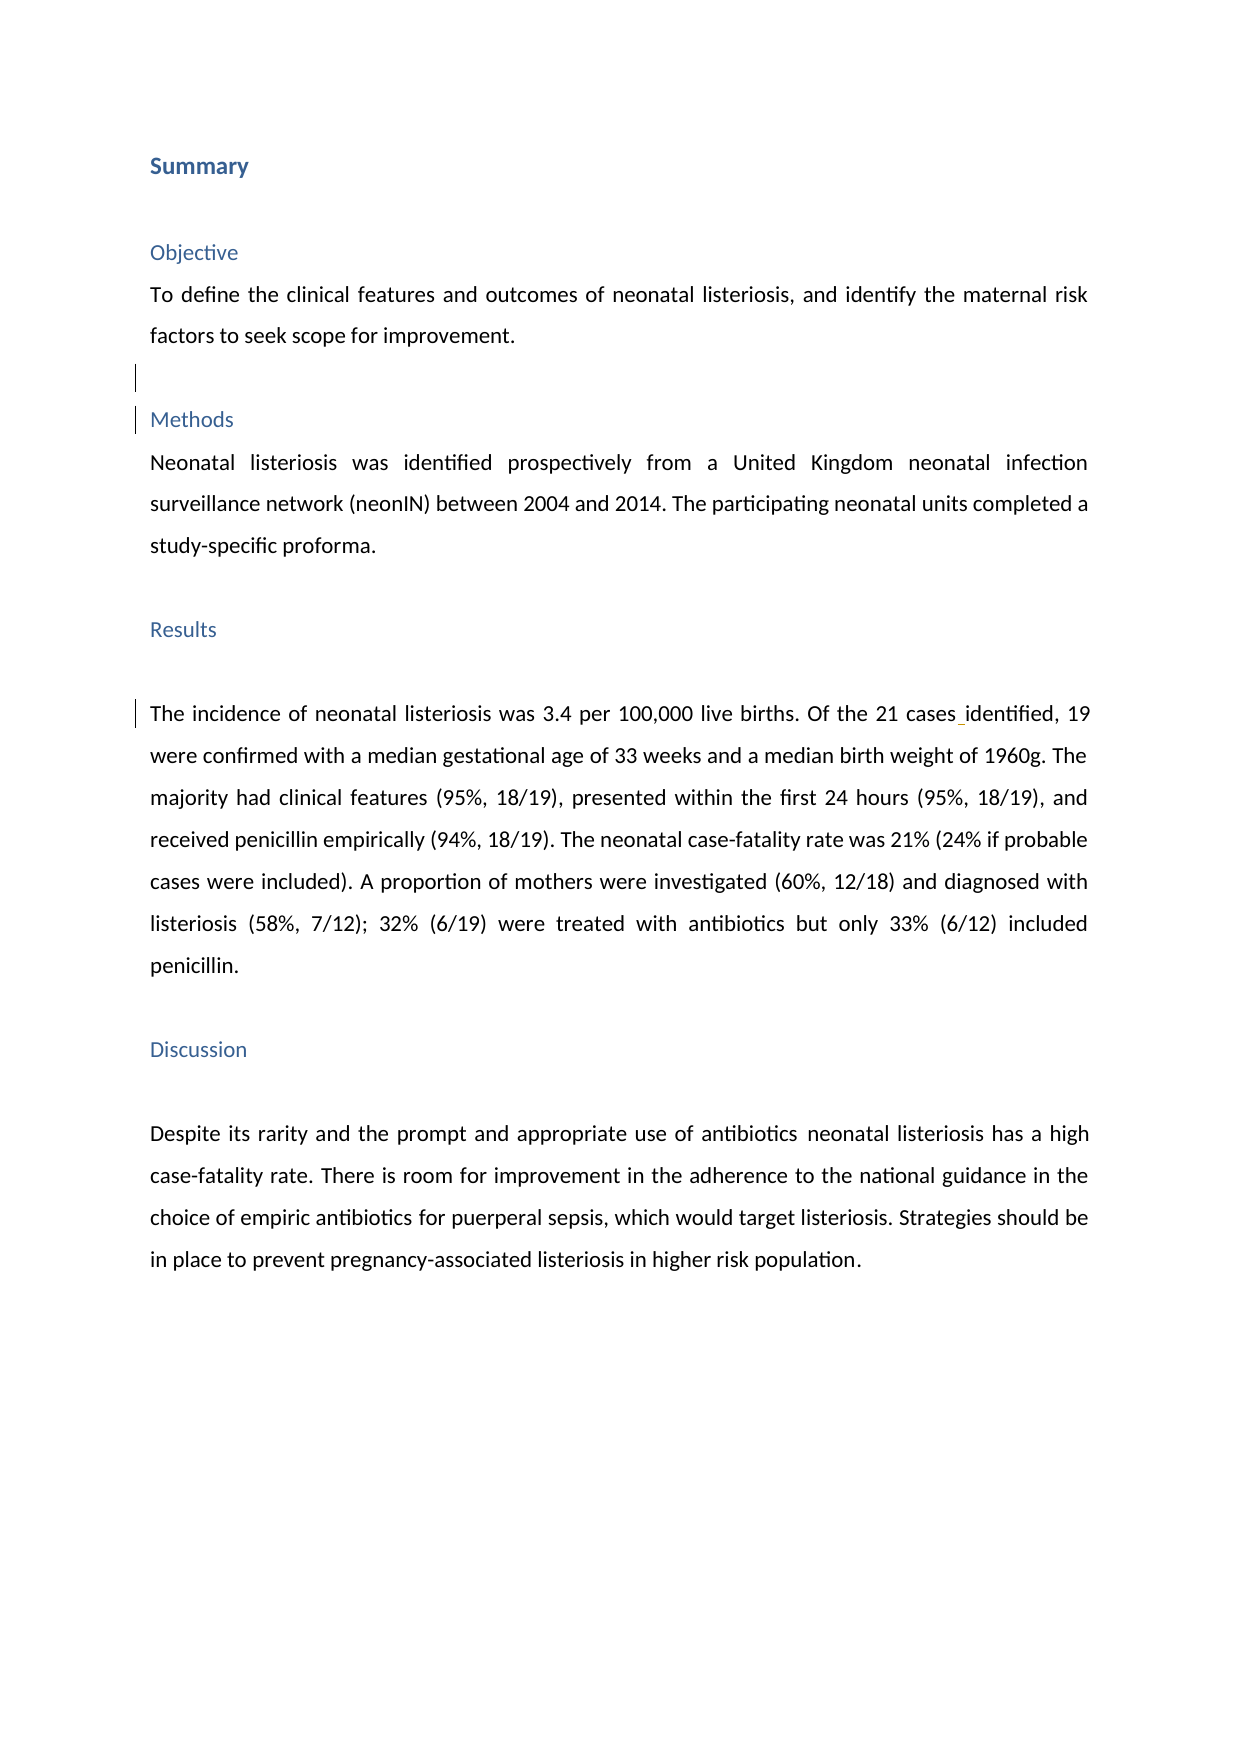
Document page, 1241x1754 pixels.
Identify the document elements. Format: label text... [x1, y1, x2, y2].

text Discussion [150, 1035, 1090, 1063]
text Summary [150, 150, 1090, 181]
text Objective [150, 238, 1090, 266]
text The incidence of neonatal listeriosis was 3.4 per 100,000 live births. Of the 21 casesidentified, 19 were confirmed with a median gestational age of 33 weeks and a median birth weight of 1960g. The majority had clinical features (95%, 18/19), presented within the first 24 hours (95%, 18/19), and received penicillin empirically (94%, 18/19). The neonatal case-fatality rate was 21% (24% if probable cases were included). A proportion of mothers were investigated (60%, 12/18) and diagnosed with listeriosis (58%, 7/12); 32% (6/19) were treated with antibiotics but only 33% (6/12) included penicillin. [150, 699, 1090, 979]
text Methods [150, 406, 1090, 434]
text Neonatal listeriosis was identified prospectively from a United Kingdom neonatal infection surveillance network (neonIN) between 2004 and 2014. The participating neonatal units completed a study-specific proforma. [150, 448, 1090, 559]
text Results [150, 616, 1090, 643]
text To define the clinical features and outcomes of neonatal listeriosis, and identify the maternal risk factors to seek scope for improvement. [150, 280, 1090, 350]
text Despite its rarity and the prompt and appropriate use of antibiotics neonatal listeriosis has a high case-fatality rate. There is room for improvement in the adherence to the national guidance in the choice of empiric antibiotics for puerperal sepsis, which would target listeriosis. Strategies should be in place to prevent pregnancy-associated listeriosis in higher risk population. [150, 1119, 1090, 1273]
